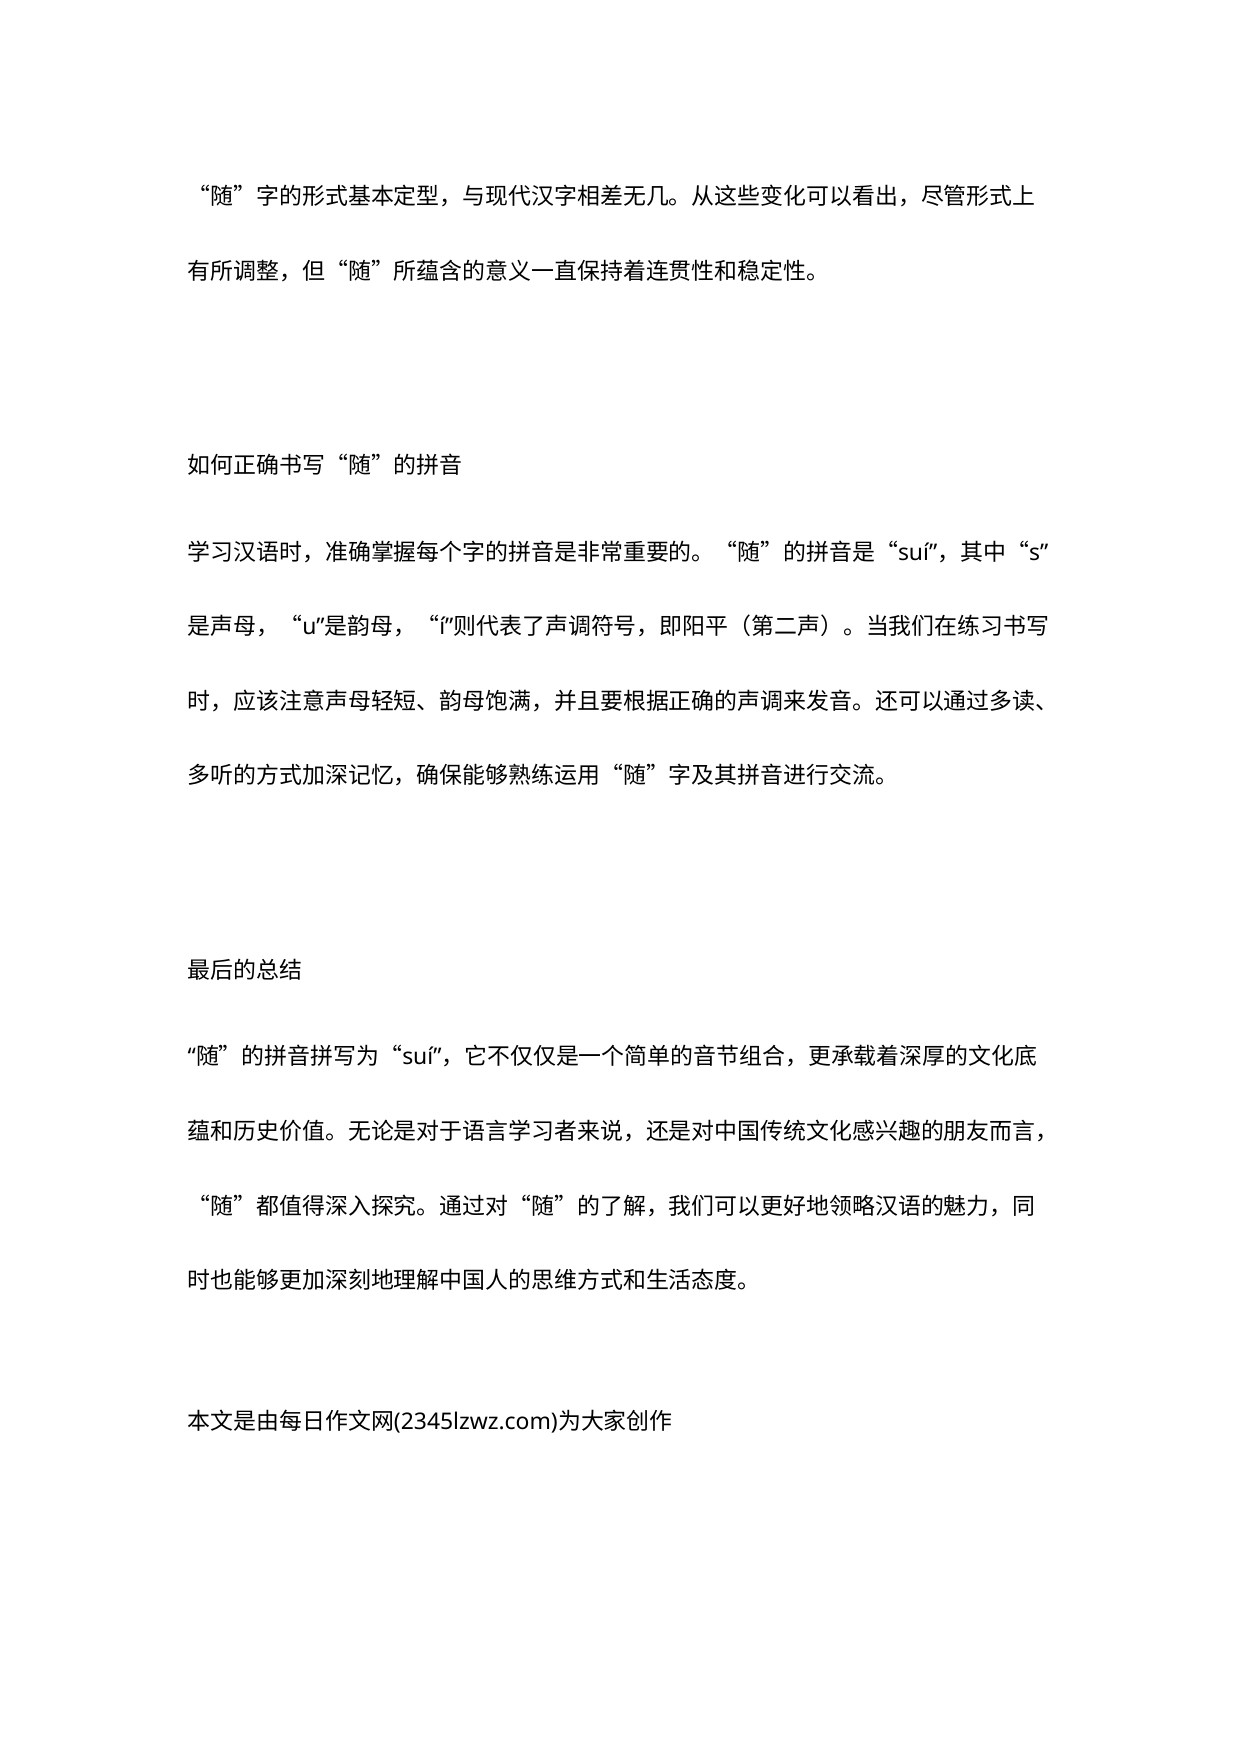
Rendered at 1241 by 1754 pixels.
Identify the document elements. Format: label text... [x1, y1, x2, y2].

text 最后的总结 [187, 936, 1053, 1001]
text “随”的拼音拼写为“suí”，它不仅仅是一个简单的音节组合，更承载着深厚的文化底蕴和历史价值。无论是对于语言学习者来说，还是对中国传统文化感兴趣的朋友而言，“随”都值得深入探究。通过对“随”的了解，我们可以更好地领略汉语的魅力，同时也能够更加深刻地理解中国人的思维方式和生活态度。 [187, 1022, 1053, 1311]
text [187, 162, 1053, 302]
text 学习汉语时，准确掌握每个字的拼音是非常重要的。“随”的拼音是“suí”，其中“s”是声母，“u”是韵母，“í”则代表了声调符号，即阳平（第二声）。当我们在练习书写时，应该注意声母轻短、韵母饱满，并且要根据正确的声调来发音。还可以通过多读、多听的方式加深记忆，确保能够熟练运用“随”字及其拼音进行交流。 [187, 517, 1053, 807]
text 如何正确书写“随”的拼音 [187, 431, 1053, 496]
text 本文是由每日作文网(2345lzwz.com)为大家创作 [187, 1387, 1053, 1452]
